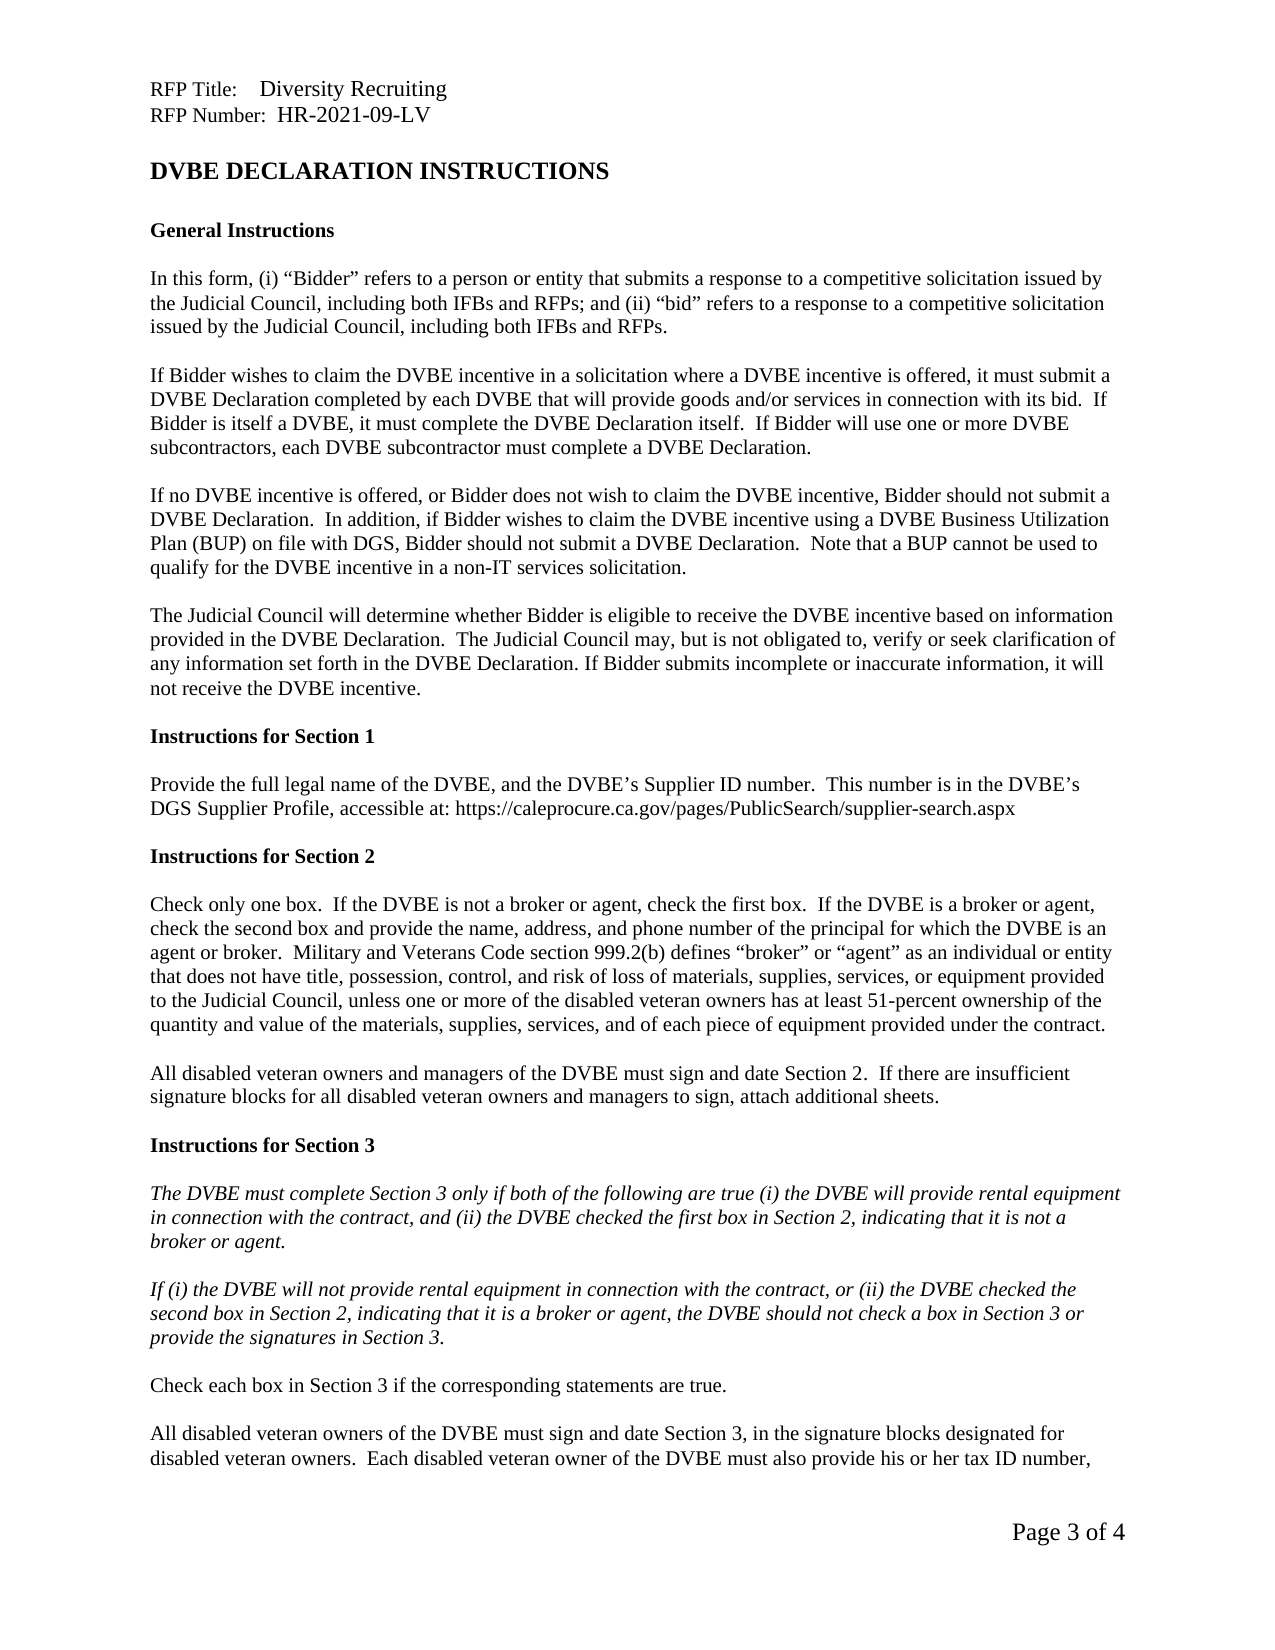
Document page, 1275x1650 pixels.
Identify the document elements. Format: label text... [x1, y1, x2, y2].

text General Instructions [150, 218, 1125, 242]
text Instructions for Section 3 [150, 1133, 1125, 1157]
text The Judicial Council will determine whether Bidder is eligible to receive the DVBE incentive based on information provided in the DVBE Declaration. The Judicial Council may, but is not obligated to, verify or seek clarification of any information set forth in the DVBE Declaration. If Bidder submits incomplete or inaccurate information, it will not receive the DVBE incentive. [150, 603, 1125, 699]
text Instructions for Section 2 [150, 844, 1125, 868]
text Provide the full legal name of the DVBE, and the DVBE’s Supplier ID number. This number is in the DVBE’s DGS Supplier Profile, accessible at: https://caleprocure.ca.gov/pages/PublicSearch/supplier-search.aspx [150, 772, 1125, 820]
text If Bidder wishes to claim the DVBE incentive in a solicitation where a DVBE incentive is offered, it must submit a DVBE Declaration completed by each DVBE that will provide goods and/or services in connection with its bid. If Bidder is itself a DVBE, it must complete the DVBE Declaration itself. If Bidder will use one or more DVBE subcontractors, each DVBE subcontractor must complete a DVBE Declaration. [150, 363, 1125, 459]
text In this form, (i) “Bidder” refers to a person or entity that submits a response to a competitive solicitation issued by the Judicial Council, including both IFBs and RFPs; and (ii) “bid” refers to a response to a competitive solicitation issued by the Judicial Council, including both IFBs and RFPs. [150, 266, 1125, 338]
text The DVBE must complete Section 3 only if both of the following are true (i) the DVBE will provide rental equipment in connection with the contract, and (ii) the DVBE checked the first box in Section 2, indicating that it is not a broker or agent. [150, 1181, 1125, 1253]
text If (i) the DVBE will not provide rental equipment in connection with the contract, or (ii) the DVBE checked the second box in Section 2, indicating that it is a broker or agent, the DVBE should not check a box in Section 3 or provide the signatures in Section 3. [150, 1277, 1125, 1349]
text DVBE Declaration Instructions [150, 156, 1125, 185]
text Check only one box. If the DVBE is not a broker or agent, check the first box. If the DVBE is a broker or agent, check the second box and provide the name, address, and phone number of the principal for which the DVBE is an agent or broker. Military and Veterans Code section 999.2(b) defines “broker” or “agent” as an individual or entity that does not have title, possession, control, and risk of loss of materials, supplies, services, or equipment provided to the Judicial Council, unless one or more of the disabled veteran owners has at least 51-percent ownership of the quantity and value of the materials, supplies, services, and of each piece of equipment provided under the contract. [150, 892, 1125, 1036]
text Check each box in Section 3 if the corresponding statements are true. [150, 1373, 1125, 1397]
text All disabled veteran owners and managers of the DVBE must sign and date Section 2. If there are insufficient signature blocks for all disabled veteran owners and managers to sign, attach additional sheets. [150, 1060, 1125, 1108]
text If no DVBE incentive is offered, or Bidder does not wish to claim the DVBE incentive, Bidder should not submit a DVBE Declaration. In addition, if Bidder wishes to claim the DVBE incentive using a DVBE Business Utilization Plan (BUP) on file with DGS, Bidder should not submit a DVBE Declaration. Note that a BUP cannot be used to qualify for the DVBE incentive in a non-IT services solicitation. [150, 483, 1125, 579]
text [150, 1421, 1125, 1469]
text Instructions for Section 1 [150, 723, 1125, 748]
